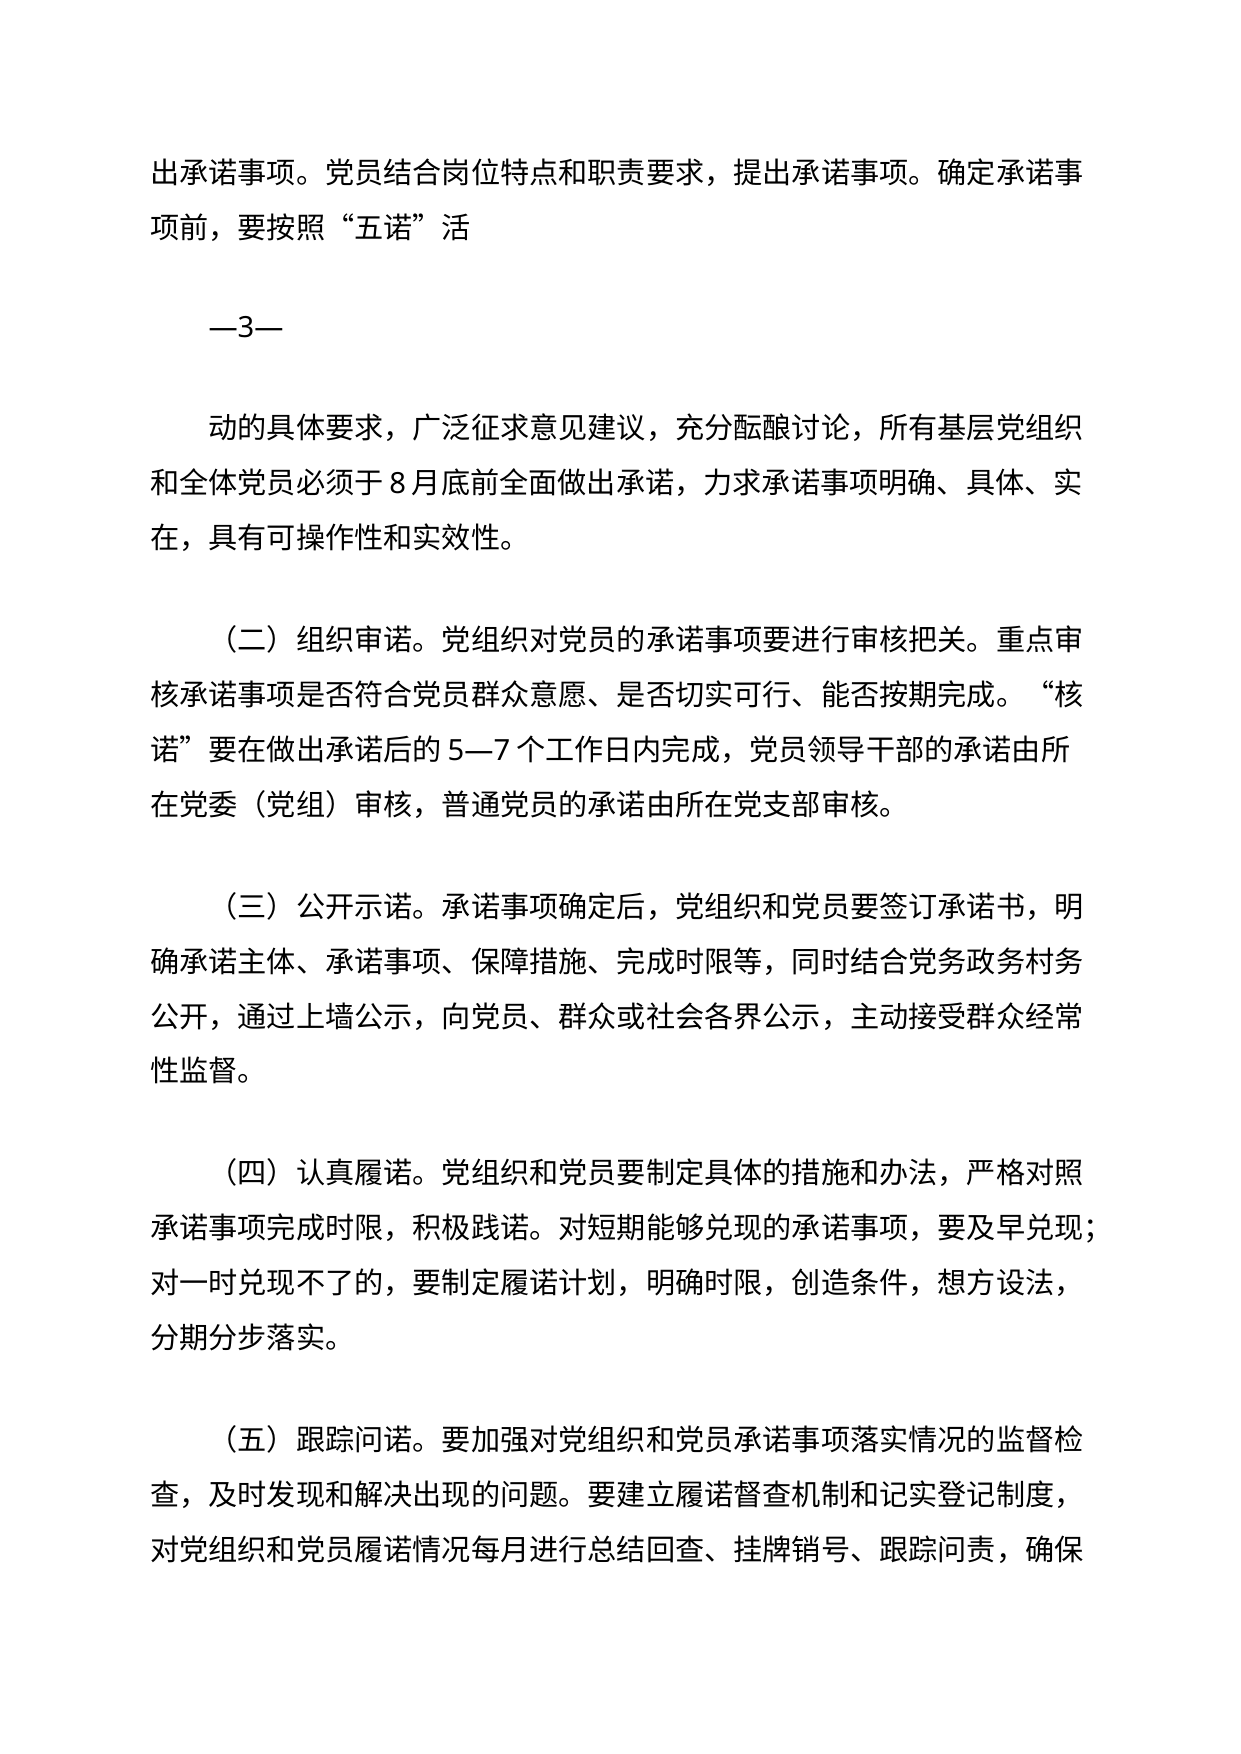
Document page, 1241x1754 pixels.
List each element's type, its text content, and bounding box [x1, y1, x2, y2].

text （二）组织审诺。党组织对党员的承诺事项要进行审核把关。重点审核承诺事项是否符合党员群众意愿、是否切实可行、能否按期完成。“核诺”要在做出承诺后的5—7个工作日内完成，党员领导干部的承诺由所在党委（党组）审核，普通党员的承诺由所在党支部审核。 [150, 617, 1090, 824]
text 动的具体要求，广泛征求意见建议，充分酝酿讨论，所有基层党组织和全体党员必须于8月底前全面做出承诺，力求承诺事项明确、具体、实在，具有可操作性和实效性。 [150, 405, 1090, 557]
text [150, 1416, 1090, 1568]
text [150, 150, 1090, 247]
text （四）认真履诺。党组织和党员要制定具体的措施和办法，严格对照承诺事项完成时限，积极践诺。对短期能够兑现的承诺事项，要及早兑现；对一时兑现不了的，要制定履诺计划，明确时限，创造条件，想方设法，分期分步落实。 [150, 1150, 1090, 1357]
text （三）公开示诺。承诺事项确定后，党组织和党员要签订承诺书，明确承诺主体、承诺事项、保障措施、完成时限等，同时结合党务政务村务公开，通过上墙公示，向党员、群众或社会各界公示，主动接受群众经常性监督。 [150, 883, 1090, 1090]
text —3— [150, 307, 1090, 346]
